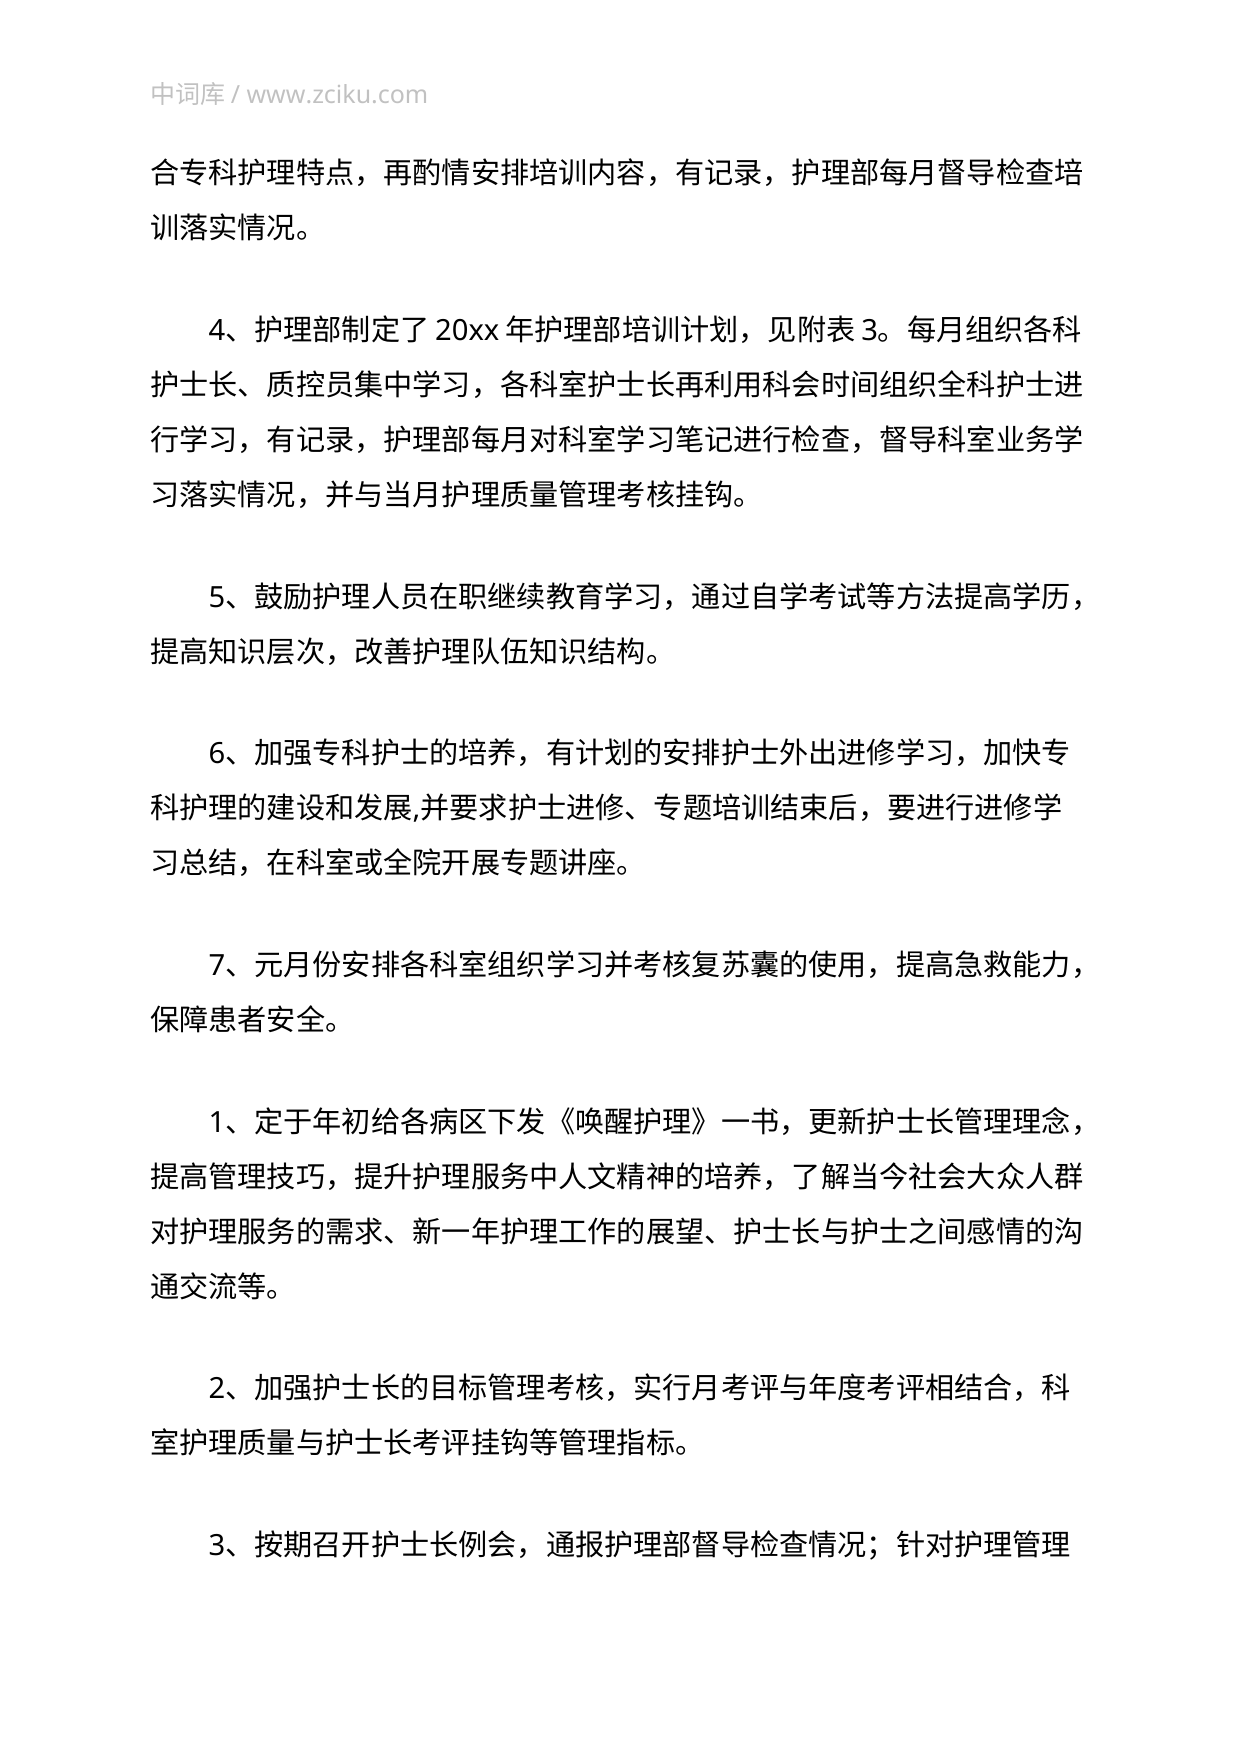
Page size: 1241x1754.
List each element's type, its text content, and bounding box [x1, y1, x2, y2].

text 1、定于年初给各病区下发《唤醒护理》一书，更新护士长管理理念，提高管理技巧，提升护理服务中人文精神的培养，了解当今社会大众人群对护理服务的需求、新一年护理工作的展望、护士长与护士之间感情的沟通交流等。 [150, 1098, 1090, 1306]
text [150, 1522, 1090, 1564]
text 2、加强护士长的目标管理考核，实行月考评与年度考评相结合，科室护理质量与护士长考评挂钩等管理指标。 [150, 1365, 1090, 1462]
text 6、加强专科护士的培养，有计划的安排护士外出进修学习，加快专科护理的建设和发展,并要求护士进修、专题培训结束后，要进行进修学习总结，在科室或全院开展专题讲座。 [150, 730, 1090, 882]
text 4、护理部制定了20xx年护理部培训计划，见附表3。每月组织各科护士长、质控员集中学习，各科室护士长再利用科会时间组织全科护士进行学习，有记录，护理部每月对科室学习笔记进行检查，督导科室业务学习落实情况，并与当月护理质量管理考核挂钩。 [150, 307, 1090, 514]
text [150, 150, 1090, 247]
text 5、鼓励护理人员在职继续教育学习，通过自学考试等方法提高学历，提高知识层次，改善护理队伍知识结构。 [150, 573, 1090, 671]
text 7、元月份安排各科室组织学习并考核复苏囊的使用，提高急救能力，保障患者安全。 [150, 942, 1090, 1039]
